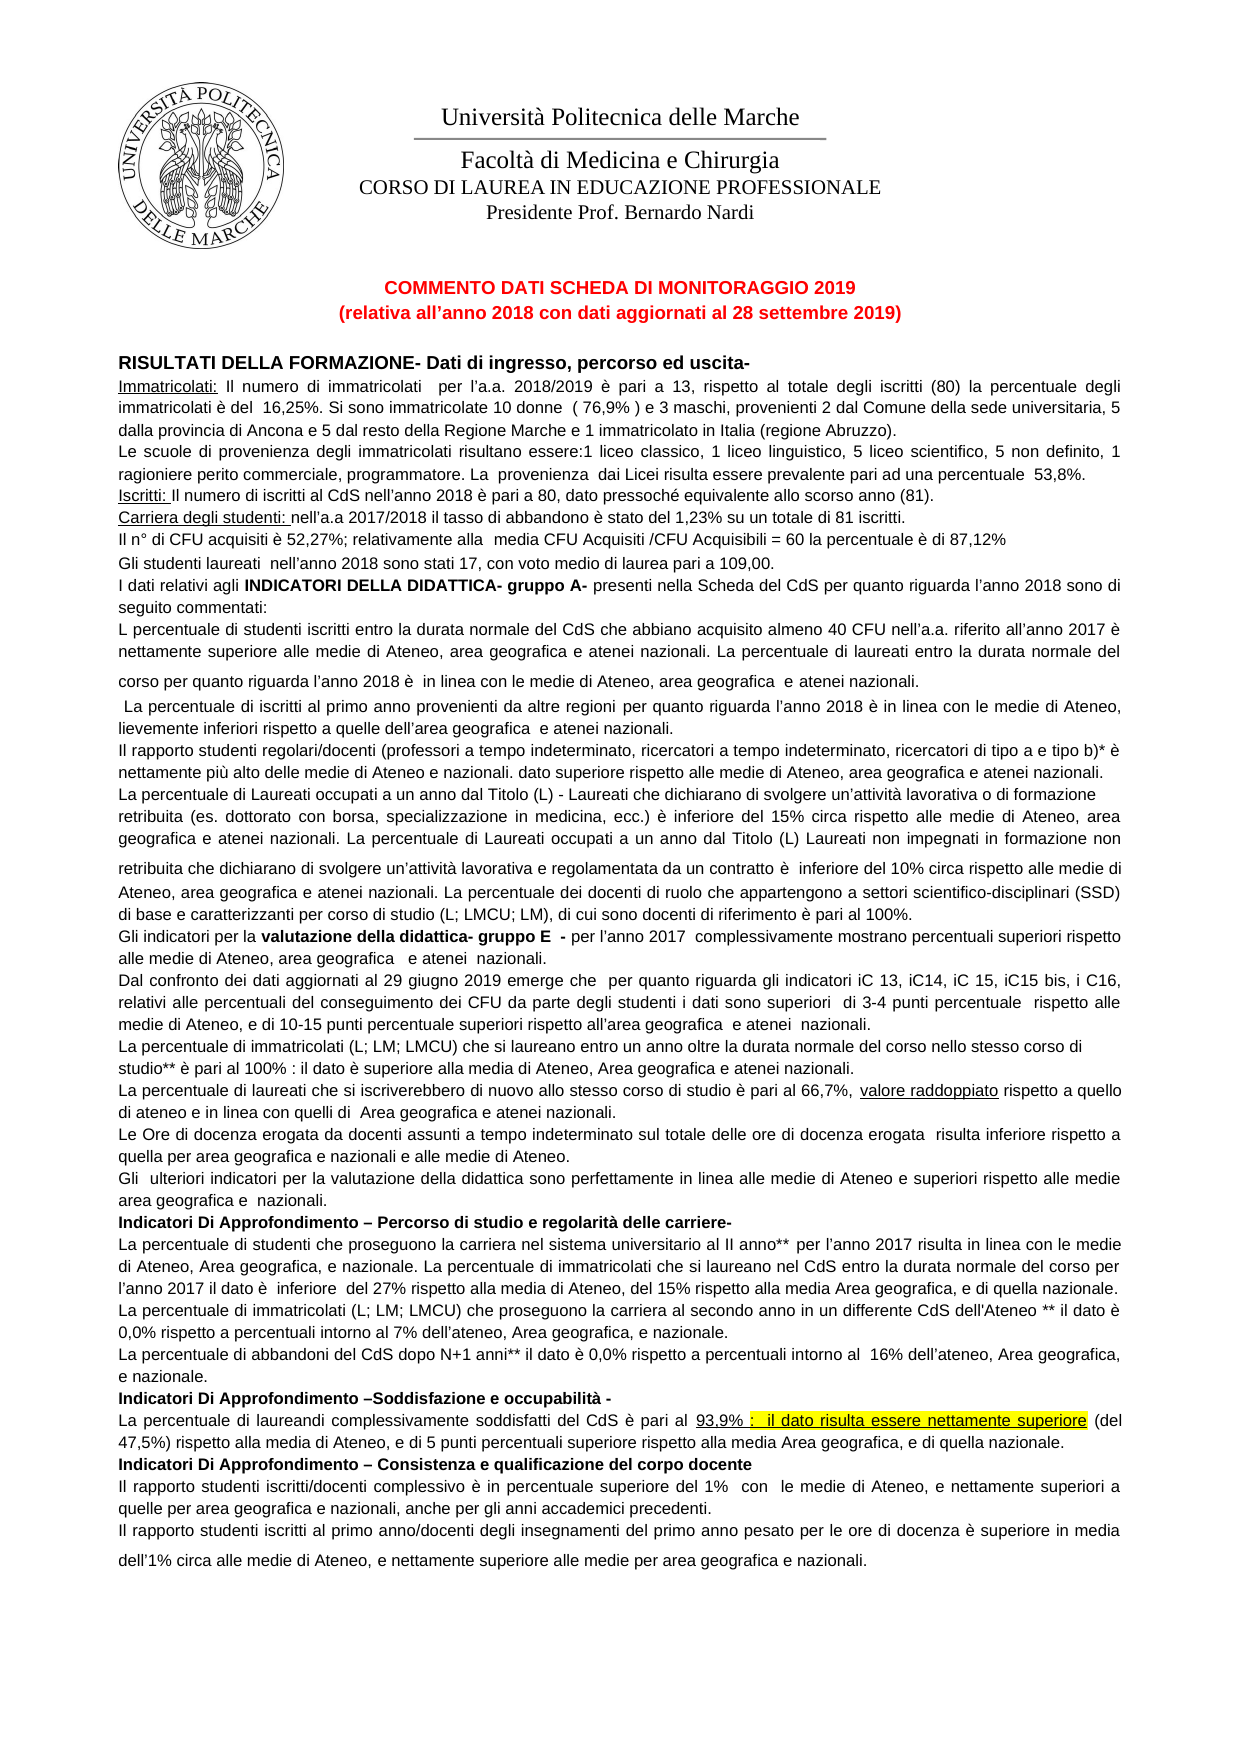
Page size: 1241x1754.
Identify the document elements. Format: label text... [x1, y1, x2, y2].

text Le Ore di docenza erogata da docenti assunti a tempo indeterminato sul totale delle ore di docenza erogata risulta inferiore rispetto a quella per area geografica e nazionali e alle medie di Ateneo. [118, 1125, 1122, 1166]
text retribuita (es. dottorato con borsa, specializzazione in medicina, ecc.) è inferiore del 15% circa rispetto alle medie di Ateneo, area geografica e atenei nazionali. La percentuale di Laureati occupati a un anno dal Titolo (L) Laureati non impegnati in formazione non retribuita che dichiarano di svolgere un’attività lavorativa e regolamentata da un contratto è inferiore del 10% circa rispetto alle medie di Ateneo, area geografica e atenei nazionali. La percentuale dei docenti di ruolo che appartengono a settori scientifico-disciplinari (SSD) di base e caratterizzanti per corso di studio (L; LMCU; LM), di cui sono docenti di riferimento è pari al 100%. [118, 807, 1122, 924]
text Immatricolati: Il numero di immatricolati per l’a.a. 2018/2019 è pari a 13, rispetto al totale degli iscritti (80) la percentuale degli immatricolati è del 16,25%. Si sono immatricolate 10 donne ( 76,9% ) e 3 maschi, provenienti 2 dal Comune della sede universitaria, 5 dalla provincia di Ancona e 5 dal resto della Regione Marche e 1 immatricolato in Italia (regione Abruzzo). [118, 376, 1122, 439]
text Il rapporto studenti regolari/docenti (professori a tempo indeterminato, ricercatori a tempo indeterminato, ricercatori di tipo a e tipo b)* è nettamente più alto delle medie di Ateneo e nazionali. dato superiore rispetto alle medie di Ateneo, area geografica e atenei nazionali. [118, 741, 1122, 782]
text La percentuale di laureandi complessivamente soddisfatti del CdS è pari al 93,9% : il dato risulta essere nettamente superiore (del 47,5%) rispetto alla media di Ateneo, e di 5 punti percentuali superiore rispetto alla media Area geografica, e di quella nazionale. [118, 1411, 1122, 1452]
text Iscritti: Il numero di iscritti al CdS nell’anno 2018 è pari a 80, dato pressoché equivalente allo scorso anno (81). [118, 486, 1122, 505]
text Indicatori Di Approfondimento – Consistenza e qualificazione del corpo docente [118, 1454, 1122, 1474]
text Carriera degli studenti: nell’a.a 2017/2018 il tasso di abbandono è stato del 1,23% su un totale di 81 iscritti. [118, 508, 1122, 527]
text Il n° di CFU acquisiti è 52,27%; relativamente alla media CFU Acquisiti /CFU Acquisibili = 60 la percentuale è di 87,12% [118, 530, 1122, 549]
text Gli indicatori per la valutazione della didattica- gruppo E - per l’anno 2017 complessivamente mostrano percentuali superiori rispetto alle medie di Ateneo, area geografica e atenei nazionali. [118, 927, 1122, 968]
text Le scuole di provenienza degli immatricolati risultano essere:1 liceo classico, 1 liceo linguistico, 5 liceo scientifico, 5 non definito, 1 ragioniere perito commerciale, programmatore. La provenienza dai Licei risulta essere prevalente pari ad una percentuale 53,8%. [118, 442, 1122, 483]
picture [118, 82, 284, 249]
text Il rapporto studenti iscritti/docenti complessivo è in percentuale superiore del 1% con le medie di Ateneo, e nettamente superiori a quelle per area geografica e nazionali, anche per gli anni accademici precedenti. [118, 1476, 1122, 1518]
text Il rapporto studenti iscritti al primo anno/docenti degli insegnamenti del primo anno pesato per le ore di docenza è superiore in media dell’1% circa alle medie di Ateneo, e nettamente superiore alle medie per area geografica e nazionali. [118, 1520, 1122, 1572]
text La percentuale di studenti che proseguono la carriera nel sistema universitario al II anno** per l’anno 2017 risulta in linea con le medie di Ateneo, Area geografica, e nazionale. La percentuale di immatricolati che si laureano nel CdS entro la durata normale del corso per l’anno 2017 il dato è inferiore del 27% rispetto alla media di Ateneo, del 15% rispetto alla media Area geografica, e di quella nazionale. [118, 1235, 1122, 1298]
text Indicatori Di Approfondimento – Percorso di studio e regolarità delle carriere- [118, 1213, 1122, 1232]
text La percentuale di iscritti al primo anno provenienti da altre regioni per quanto riguarda l’anno 2018 è in linea con le medie di Ateneo, lievemente inferiori rispetto a quelle dell’area geografica e atenei nazionali. [118, 697, 1122, 738]
text Gli ulteriori indicatori per la valutazione della didattica sono perfettamente in linea alle medie di Ateneo e superiori rispetto alle medie area geografica e nazionali. [118, 1169, 1122, 1210]
text Gli studenti laureati nell’anno 2018 sono stati 17, con voto medio di laurea pari a 109,00. [118, 553, 1122, 573]
text RISULTATI DELLA FORMAZIONE- Dati di ingresso, percorso ed uscita- [118, 352, 1122, 373]
text L percentuale di studenti iscritti entro la durata normale del CdS che abbiano acquisito almeno 40 CFU nell’a.a. riferito all’anno 2017 è nettamente superiore alle medie di Ateneo, area geografica e atenei nazionali. La percentuale di laureati entro la durata normale del corso per quanto riguarda l’anno 2018 è in linea con le medie di Ateneo, area geografica e atenei nazionali. [118, 619, 1122, 693]
text I dati relativi agli INDICATORI DELLA DIDATTICA- gruppo A- presenti nella Scheda del CdS per quanto riguarda l’anno 2018 sono di seguito commentati: [118, 576, 1122, 617]
text COMMENTO DATI SCHEDA DI MONITORAGGIO 2019 [118, 277, 1122, 299]
text La percentuale di immatricolati (L; LM; LMCU) che si laureano entro un anno oltre la durata normale del corso nello stesso corso di [118, 1037, 1122, 1056]
text (relativa all’anno 2018 con dati aggiornati al 28 settembre 2019) [118, 302, 1122, 323]
text studio** è pari al 100% : il dato è superiore alla media di Ateneo, Area geografica e atenei nazionali. [118, 1059, 1122, 1078]
text La percentuale di laureati che si iscriverebbero di nuovo allo stesso corso di studio è pari al 66,7%, valore raddoppiato rispetto a quello di ateneo e in linea con quelli di Area geografica e atenei nazionali. [118, 1081, 1122, 1122]
text Indicatori Di Approfondimento –Soddisfazione e occupabilità - [118, 1388, 1122, 1408]
text La percentuale di immatricolati (L; LM; LMCU) che proseguono la carriera al secondo anno in un differente CdS dell'Ateneo ** il dato è 0,0% rispetto a percentuali intorno al 7% dell’ateneo, Area geografica, e nazionale. [118, 1301, 1122, 1342]
text La percentuale di Laureati occupati a un anno dal Titolo (L) - Laureati che dichiarano di svolgere un’attività lavorativa o di formazione [118, 785, 1122, 804]
text Dal confronto dei dati aggiornati al 29 giugno 2019 emerge che per quanto riguarda gli indicatori iC 13, iC14, iC 15, iC15 bis, i C16, relativi alle percentuali del conseguimento dei CFU da parte degli studenti i dati sono superiori di 3-4 punti percentuale rispetto alle medie di Ateneo, e di 10-15 punti percentuale superiori rispetto all’area geografica e atenei nazionali. [118, 971, 1122, 1034]
text La percentuale di abbandoni del CdS dopo N+1 anni** il dato è 0,0% rispetto a percentuali intorno al 16% dell’ateneo, Area geografica, e nazionale. [118, 1344, 1122, 1386]
